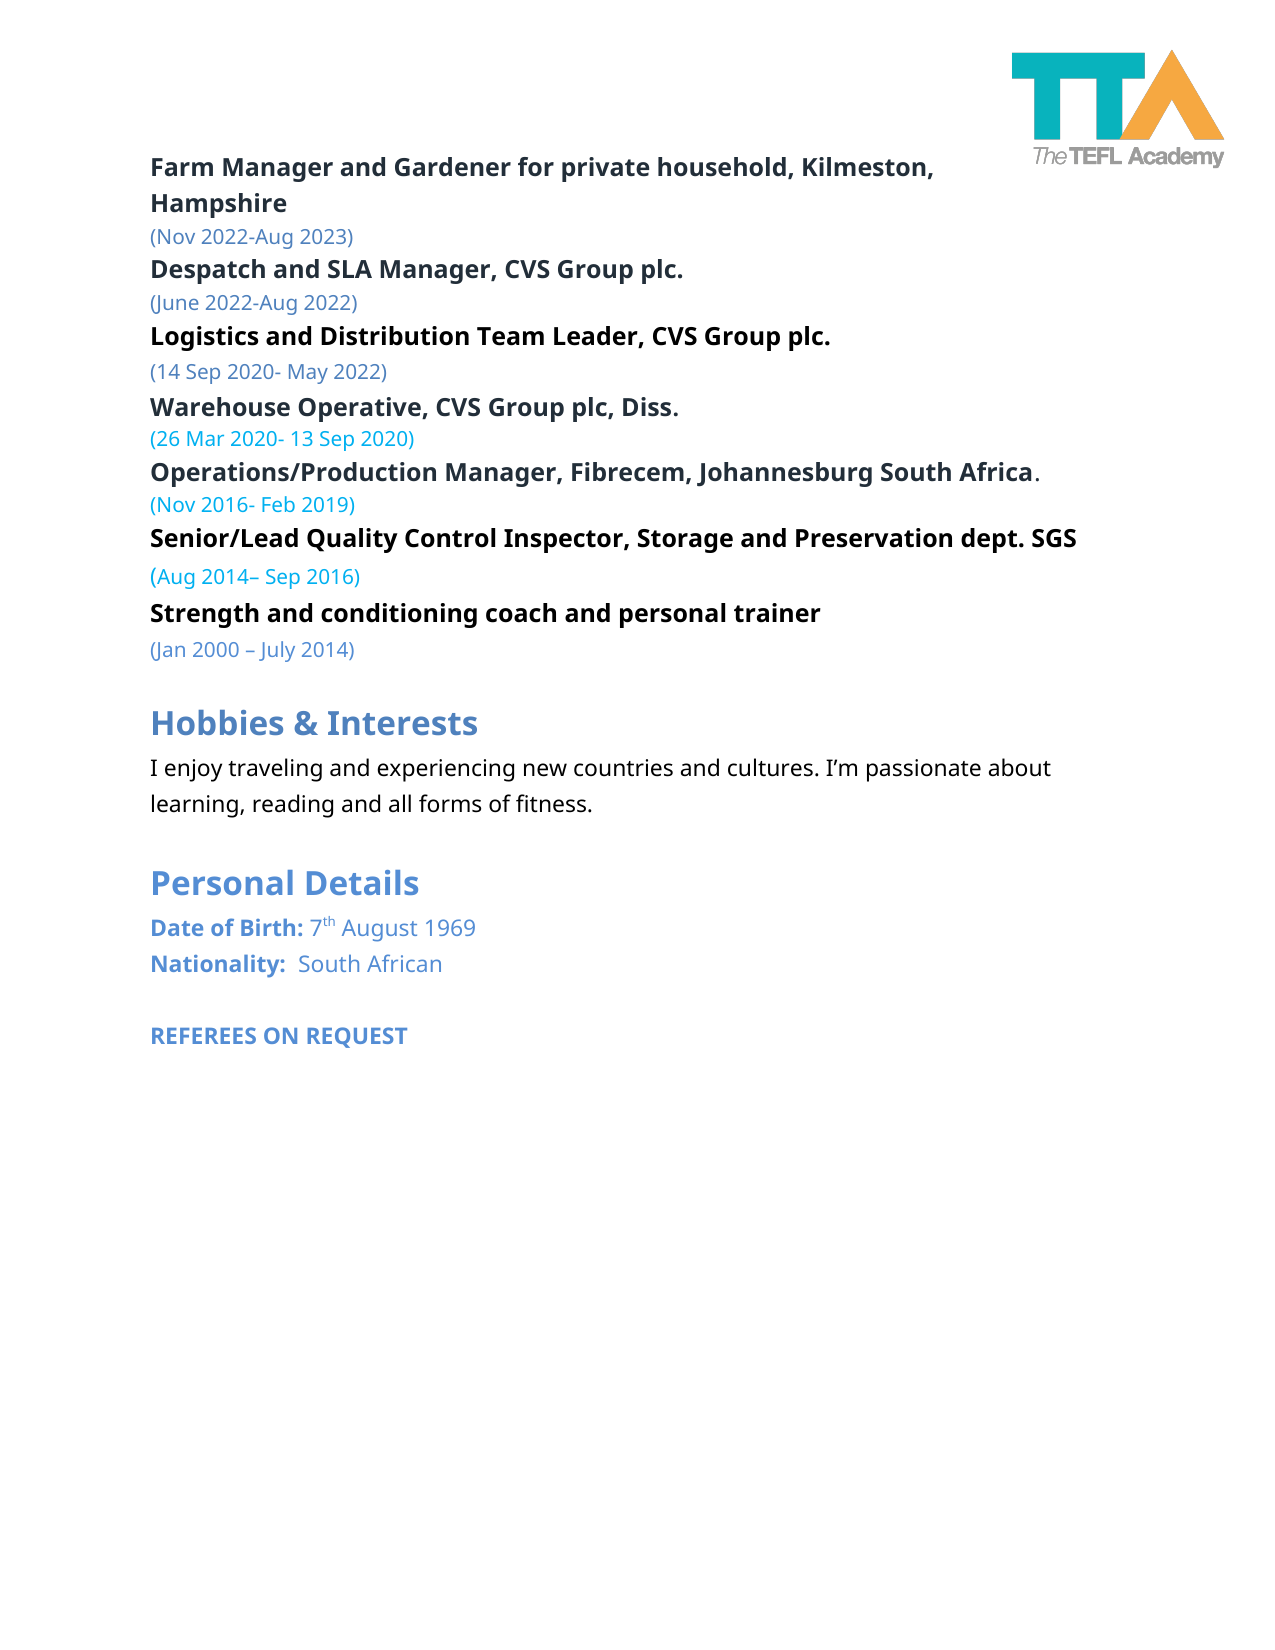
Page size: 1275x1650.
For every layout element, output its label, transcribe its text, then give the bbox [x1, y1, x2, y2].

text Personal Details [150, 860, 1125, 905]
text Senior/Lead Quality Control Inspector, Storage and Preservation dept. SGS [150, 520, 1125, 554]
list Warehouse Operative, CVS Group plc, Diss. [150, 390, 1125, 424]
text Despatch and SLA Manager, CVS Group plc. [150, 252, 1125, 286]
text Strength and conditioning coach and personal trainer [150, 596, 1125, 629]
text (Nov 2016- Feb 2019) [150, 490, 1125, 519]
picture [987, 18, 1251, 195]
text REFEREES ON REQUEST [150, 1020, 1125, 1051]
text I enjoy traveling and experiencing new countries and cultures. I’m passionate about learning, reading and all forms of fitness. [150, 752, 1125, 819]
text (Jan 2000 – July 2014) [150, 635, 1125, 663]
text Logistics and Distribution Team Leader, CVS Group plc. [150, 318, 1125, 352]
text (14 Sep 2020- May 2022) [150, 357, 1125, 386]
text Date of Birth: 7th August 1969 [150, 912, 1125, 943]
text (Nov 2022-Aug 2023) [150, 222, 1125, 251]
text Operations/Production Manager, Fibrecem, Johannesburg South Africa. [150, 454, 1125, 488]
text (June 2022-Aug 2022) [150, 288, 1125, 317]
text Nationality: South African [150, 948, 1125, 979]
text (26 Mar 2020- 13 Sep 2020) [150, 424, 1125, 453]
text Farm Manager and Gardener for private household, Kilmeston, Hampshire [150, 150, 1125, 220]
text (Aug 2014– Sep 2016) [150, 559, 1125, 591]
text Hobbies & Interests [150, 700, 1125, 745]
